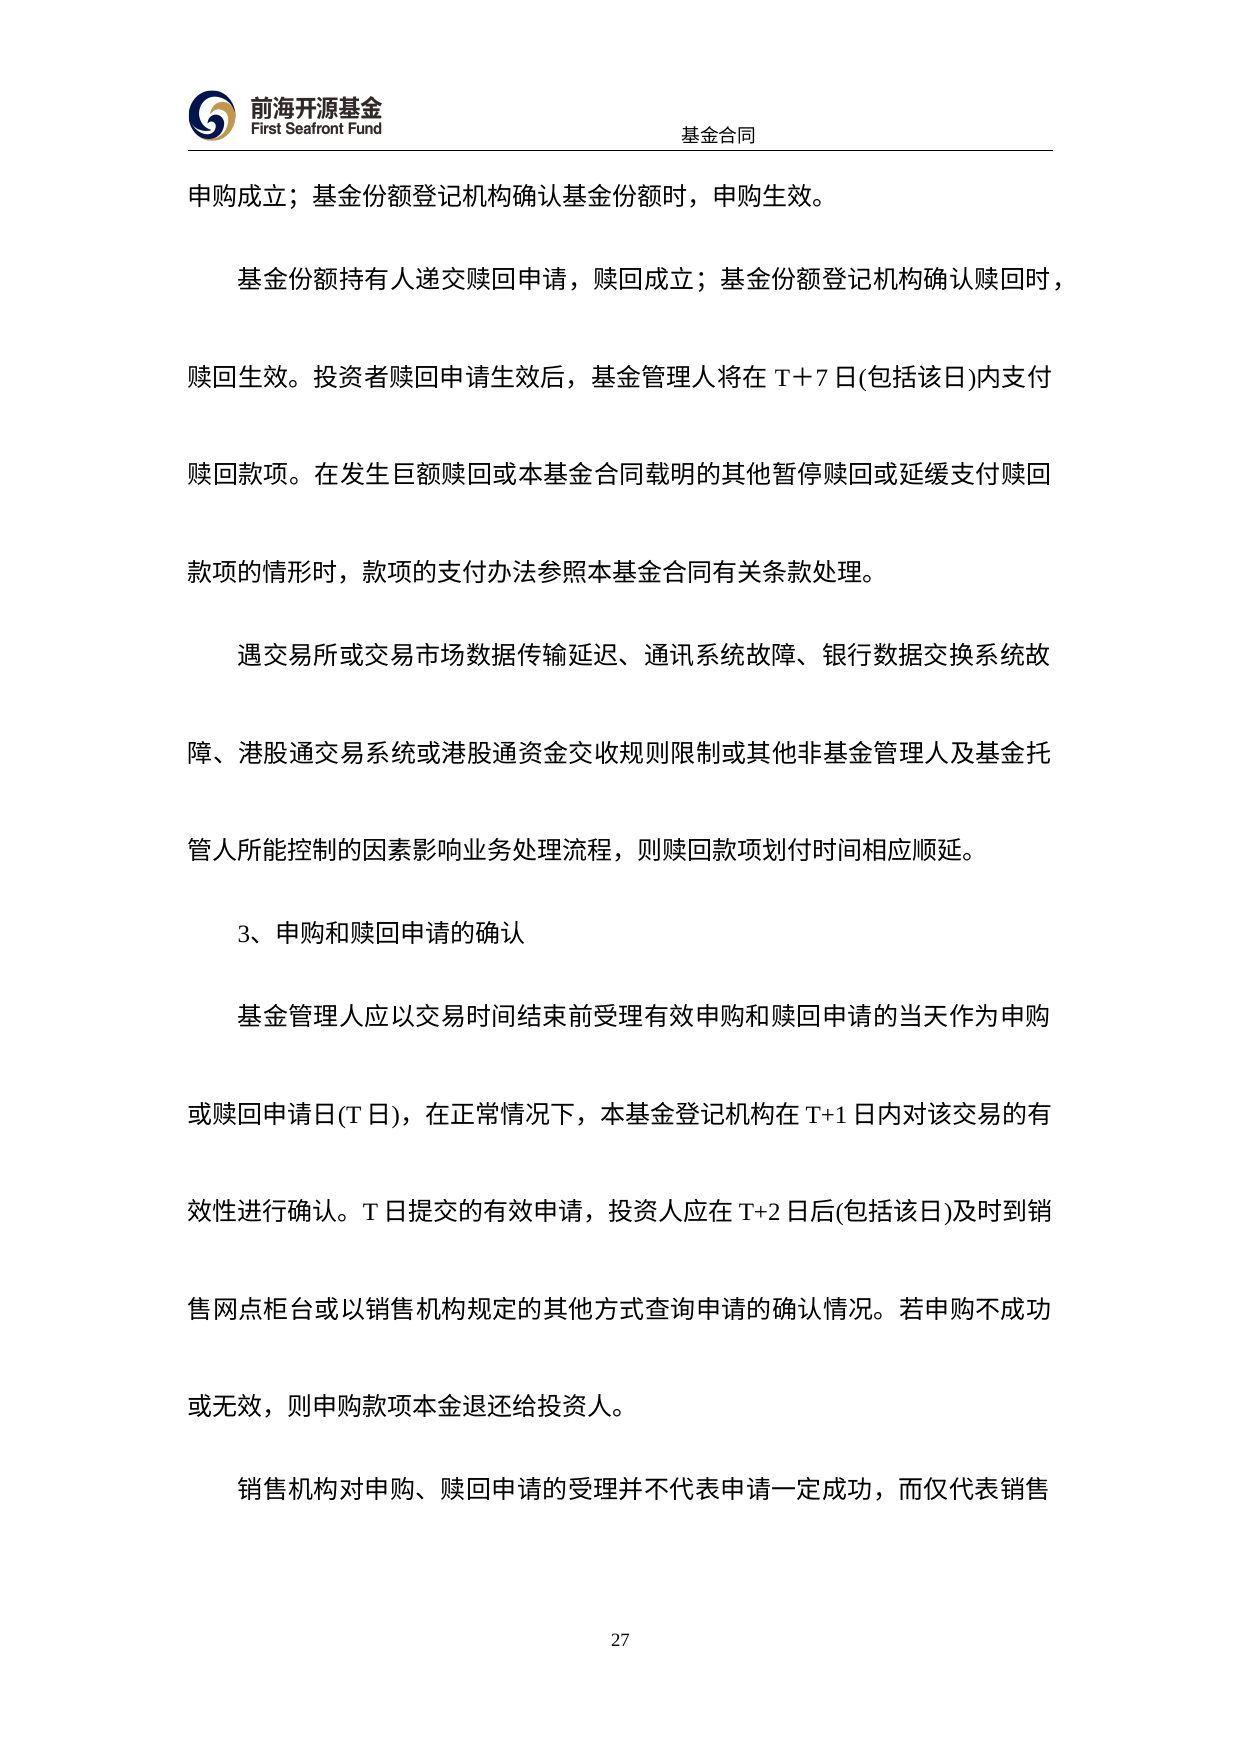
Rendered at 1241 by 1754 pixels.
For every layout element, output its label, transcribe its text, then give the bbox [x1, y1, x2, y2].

picture [187, 88, 386, 143]
text 基金管理人应以交易时间结束前受理有效申购和赎回申请的当天作为申购或赎回申请日(T日)，在正常情况下，本基金登记机构在T+1日内对该交易的有效性进行确认。T日提交的有效申请，投资人应在T+2日后(包括该日)及时到销售网点柜台或以销售机构规定的其他方式查询申请的确认情况。若申购不成功或无效，则申购款项本金退还给投资人。 [187, 982, 1053, 1437]
text 遇交易所或交易市场数据传输延迟、通讯系统故障、银行数据交换系统故障、港股通交易系统或港股通资金交收规则限制或其他非基金管理人及基金托管人所能控制的因素影响业务处理流程，则赎回款项划付时间相应顺延。 [187, 621, 1053, 881]
text 3、申购和赎回申请的确认 [187, 899, 1053, 964]
text 销售机构对申购、赎回申请的受理并不代表申请一定成功，而仅代表销售机构确实接收到该申购、赎回申请。申购、赎回申请的确认以登记机构的确认结果为准。对于申请的确认情况，投资人应及时查询并妥善行使合法权利，否则，由此产生的任何损失由投资者自行承担。 [187, 1456, 1053, 1521]
text 基金份额持有人递交赎回申请，赎回成立；基金份额登记机构确认赎回时，赎回生效。投资者赎回申请生效后，基金管理人将在T＋7日(包括该日)内支付赎回款项。在发生巨额赎回或本基金合同载明的其他暂停赎回或延缓支付赎回款项的情形时，款项的支付办法参照本基金合同有关条款处理。 [187, 246, 1053, 603]
text 投资人申购基金份额时，必须全额交付申购款项，投资人交付申购款项，申购成立；基金份额登记机构确认基金份额时，申购生效。 [187, 162, 1053, 227]
